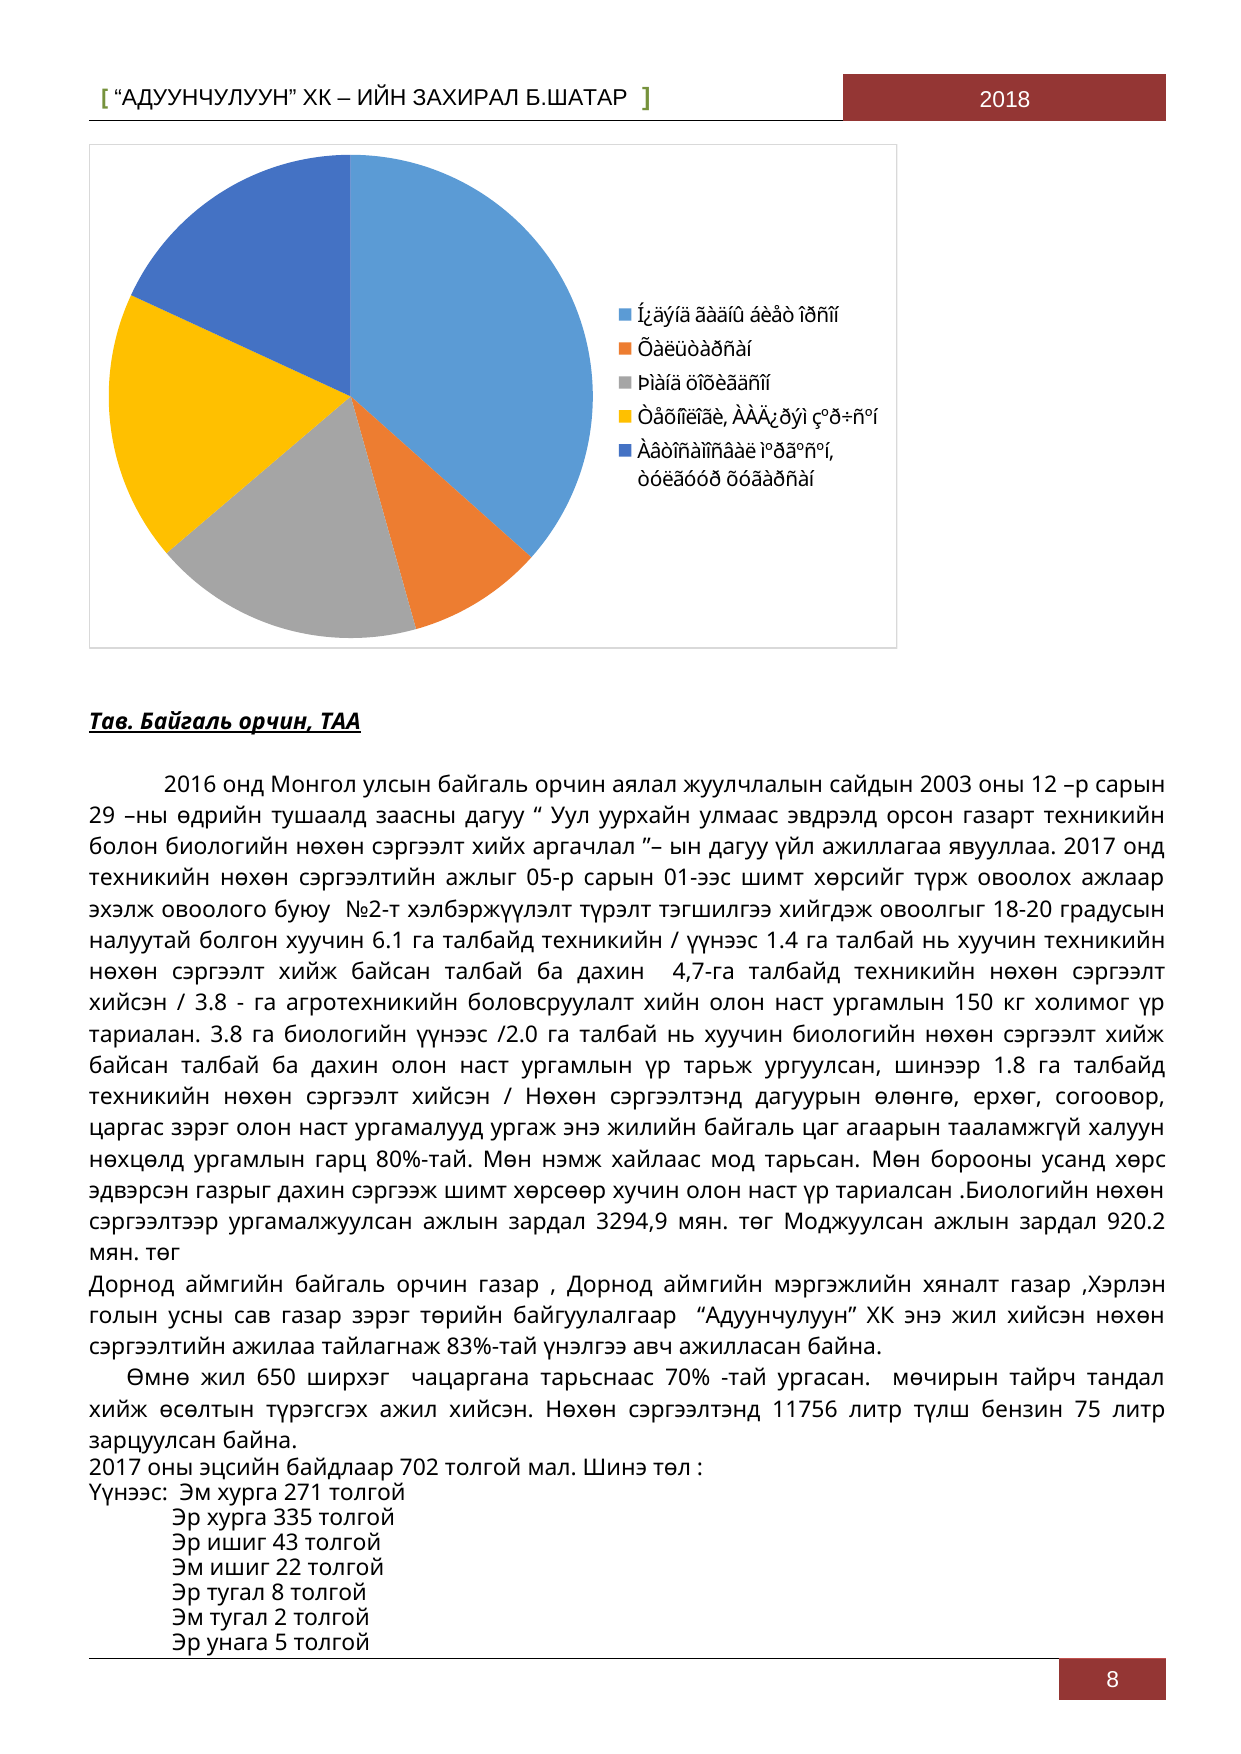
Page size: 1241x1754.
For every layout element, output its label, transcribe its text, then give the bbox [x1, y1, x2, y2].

text Эм ишиг 22 толгой [89, 1555, 1166, 1580]
text Эр хурга 335 толгой [89, 1505, 1166, 1530]
text Эр тугал 8 толгой [89, 1580, 1166, 1605]
text Эм тугал 2 толгой [89, 1605, 1166, 1630]
text 2016 онд Монгол улсын байгаль орчин аялал жуулчлалын сайдын 2003 оны 12 –р сарын 29 –ны өдрийн тушаалд заасны дагуу “ Уул уурхайн улмаас эвдрэлд орсон газарт техникийн болон биологийн нөхөн сэргээлт хийх аргачлал ”– ын дагуу үйл ажиллагаа явууллаа. 2017 онд техникийн нөхөн сэргээлтийн ажлыг 05-р сарын 01-ээс шимт хөрсийг түрж овоолох ажлаар эхэлж овоолого буюу №2-т хэлбэржүүлэлт түрэлт тэгшилгээ хийгдэж овоолгыг 18-20 градусын налуутай болгон хуучин 6.1 га талбайд техникийн / үүнээс 1.4 га талбай нь хуучин техникийн нөхөн сэргээлт хийж байсан талбай ба дахин 4,7-га талбайд техникийн нөхөн сэргээлт хийсэн / 3.8 - га агротехникийн боловсруулалт хийн олон наст ургамлын 150 кг холимог үр тариалан. 3.8 га биологийн үүнээс /2.0 га талбай нь хуучин биологийн нөхөн сэргээлт хийж байсан талбай ба дахин олон наст ургамлын үр тарьж ургуулсан, шинээр 1.8 га талбайд техникийн нөхөн сэргээлт хийсэн / Нөхөн сэргээлтэнд дагуурын өлөнгө, ерхөг, согоовор, царгас зэрэг олон наст ургамалууд ургаж энэ жилийн байгаль цаг агаарын тааламжгүй халуун нөхцөлд ургамлын гарц 80%-тай. Мөн нэмж хайлаас мод тарьсан. Мөн борооны усанд хөрс эдвэрсэн газрыг дахин сэргээж шимт хөрсөөр хучин олон наст үр тариалсан .Биологийн нөхөн сэргээлтээр ургамалжуулсан ажлын зардал 3294,9 мян. төг Моджуулсан ажлын зардал 920.2 мян. төг [89, 768, 1166, 1268]
text Эр унага 5 толгой [89, 1630, 1166, 1655]
text Эр ишиг 43 толгой [89, 1530, 1166, 1555]
text Өмнө жил 650 ширхэг чацаргана тарьснаас 70% -тай ургасан. мөчирын тайрч тандал хийж өсөлтын түрэгсгэх ажил хийсэн. Нөхөн сэргээлтэнд 11756 литр түлш бензин 75 литр зарцуулсан байна. [89, 1361, 1166, 1455]
text Дорнод аймгийн байгаль орчин газар , Дорнод аймгийн мэргэжлийн хяналт газар ,Хэрлэн голын усны сав газар зэрэг төрийн байгуулалгаар “Адуунчулуун” ХК энэ жил хийсэн нөхөн сэргээлтийн ажилаа тайлагнаж 83%-тай үнэлгээ авч ажилласан байна. [89, 1268, 1166, 1361]
text 2017 оны эцсийн байдлаар 702 толгой мал. Шинэ төл : [89, 1455, 1166, 1480]
text Үүнээс: Эм хурга 271 толгой [89, 1480, 1166, 1505]
text Тав. Байгаль орчин, ТАА [89, 705, 1166, 736]
